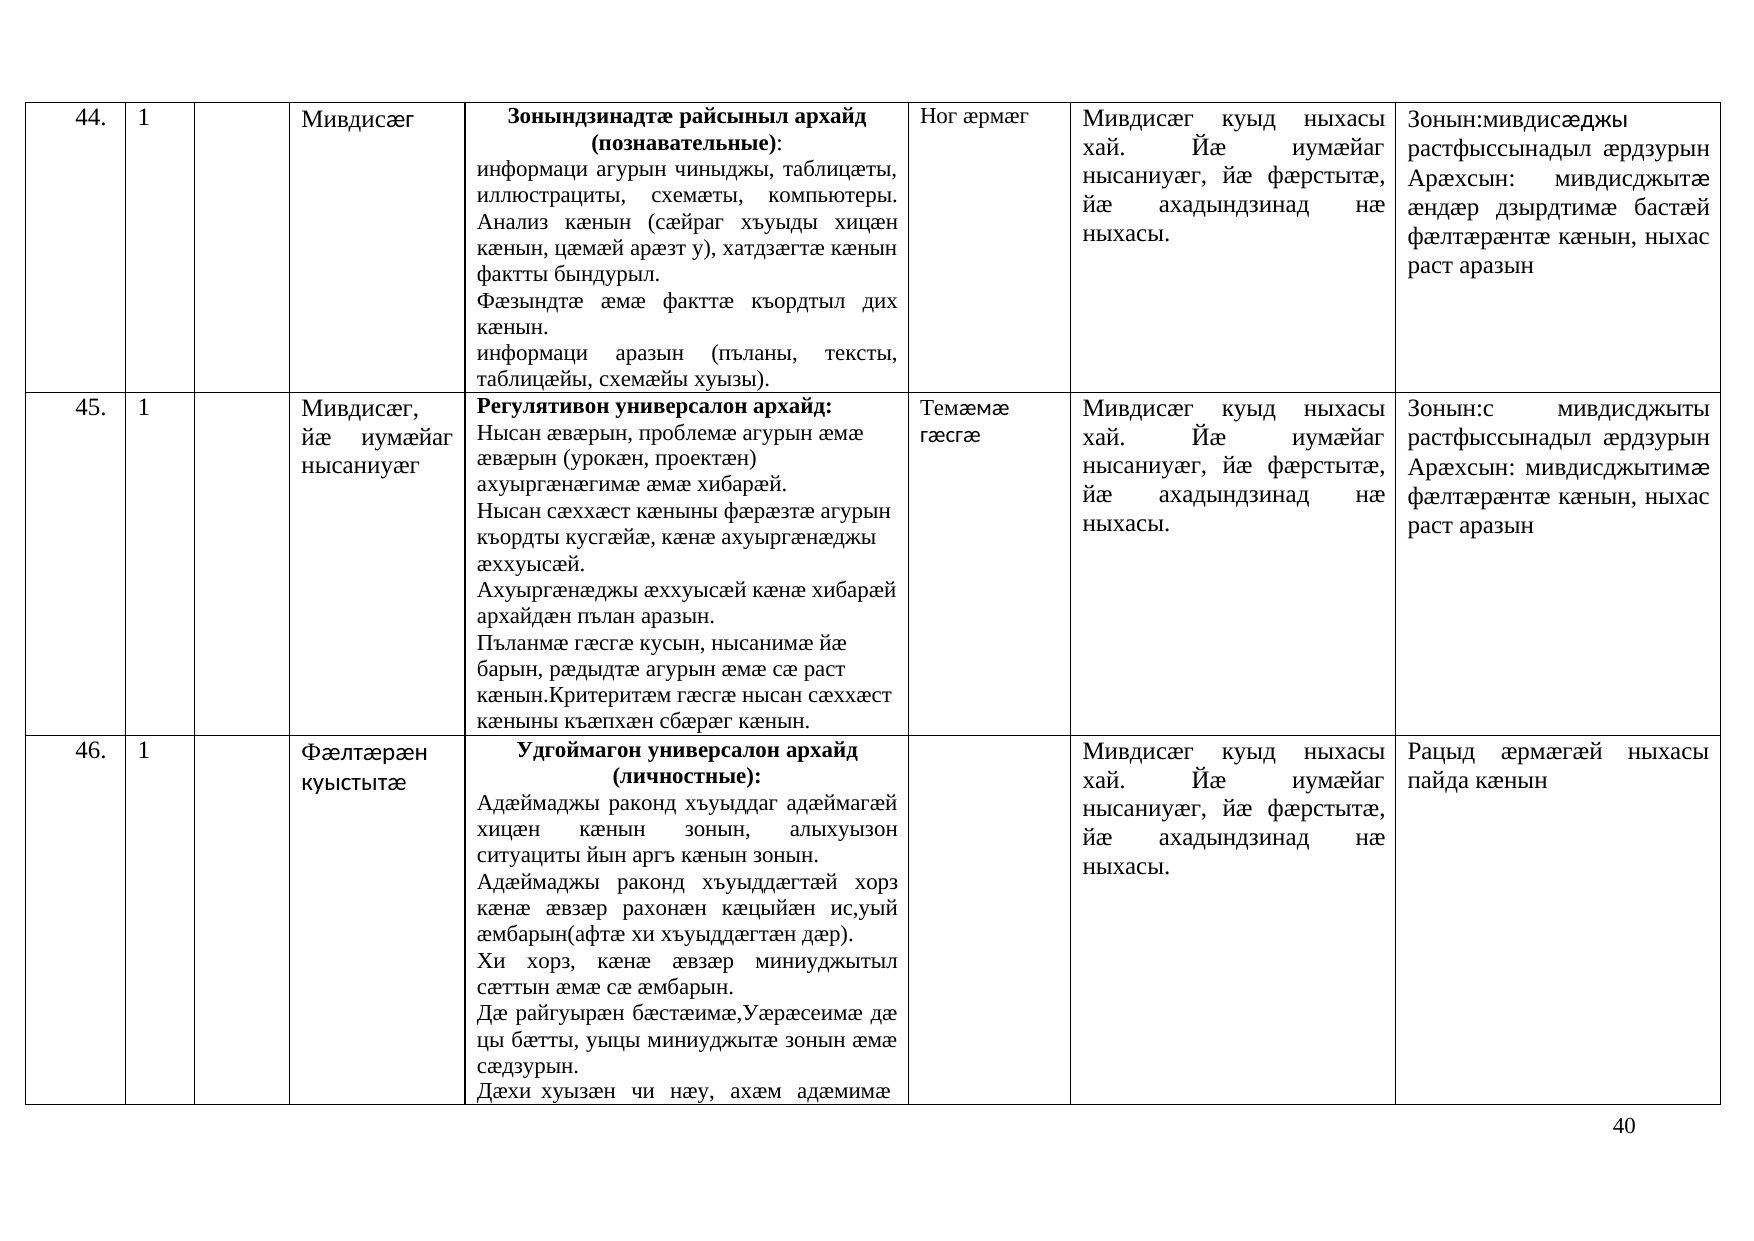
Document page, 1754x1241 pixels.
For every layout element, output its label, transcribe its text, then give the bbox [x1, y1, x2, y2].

table_cell 46. [26, 736, 125, 1104]
table_header Ног æрмæг [909, 103, 1070, 392]
table_header Зонын:мивдисæджы растфыссынадыл æрдзурын Арæхсын: мивдисджытæ æндæр дзырдтимæ бастæй фæлтæрæнтæ кæнын, ныхас раст аразын [1396, 103, 1720, 392]
table_cell 45. [26, 393, 125, 735]
table_header [195, 103, 289, 392]
table_header 44. [26, 103, 125, 392]
table_cell [909, 736, 1070, 1104]
table_header Мивдисæг куыд ныхасы хай. Йæ иумæйаг нысаниуæг, йæ фæрстытæ, йæ ахадындзинад нæ ныхасы. [1071, 103, 1395, 392]
table_cell 1 [126, 393, 194, 735]
table_cell Мивдисæг куыд ныхасы хай. Йæ иумæйаг нысаниуæг, йæ фæрстытæ, йæ ахадындзинад нæ ныхасы. [1071, 736, 1395, 1104]
table_header 1 [126, 103, 194, 392]
table_header Зонындзинадтæ райсыныл архайд (познавательные): информаци агурын чиныджы, таблицæты, иллюстрациты, схемæты, компьютеры. Анализ кæнын (сæйраг хъуыды хицæн кæнын, цæмæй арæзт у), хатдзæгтæ кæнын фактты бындурыл. Фæзындтæ æмæ факттæ къордтыл дих кæнын. информаци аразын (пъланы, тексты, таблицæйы, схемæйы хуызы). [466, 103, 908, 392]
table_cell Мивдисæг куыд ныхасы хай. Йæ иумæйаг нысаниуæг, йæ фæрстытæ, йæ ахадындзинад нæ ныхасы. [1071, 393, 1395, 735]
table_header Мивдисæг [290, 103, 464, 392]
table_cell Рацыд æрмæгæй ныхасы пайда кæнын [1396, 736, 1720, 1104]
table_cell 1 [126, 736, 194, 1104]
table_cell Фæлтæрæн куыстытæ [290, 736, 464, 1104]
table_cell Темæмæ гæсгæ [909, 393, 1070, 735]
table_cell [195, 736, 289, 1104]
table_cell Мивдисæг, йæ иумæйаг нысаниуæг [290, 393, 464, 735]
table_cell [195, 393, 289, 735]
table_cell Зонын:с мивдисджыты растфыссынадыл æрдзурын Арæхсын: мивдисджытимæ фæлтæрæнтæ кæнын, ныхас раст аразын [1396, 393, 1720, 735]
table_cell Регулятивон универсалон архайд: Нысан æвæрын, проблемæ агурын æмæ æвæрын (урокæн, проектæн) ахуыргæнæгимæ æмæ хибарæй. Нысан сæххæст кæныны фæрæзтæ агурын къордты кусгæйæ, кæнæ ахуыргæнæджы æххуысæй. Ахуыргæнæджы æххуысæй кæнæ хибарæй архайдæн пълан аразын. Пъланмæ гæсгæ кусын, нысанимæ йæ барын, рæдыдтæ агурын æмæ сæ раст кæнын.Критеритæм гæсгæ нысан сæххæст кæныны къæпхæн сбæрæг кæнын. [466, 393, 908, 735]
table_cell Удгоймагон универсалон архайд (личностные): Адæймаджы раконд хъуыддаг адæймагæй хицæн кæнын зонын, алыхуызон ситуациты йын аргъ кæнын зонын. Адæймаджы раконд хъуыддæгтæй хорз кæнæ æвзæр рахонæн кæцыйæн ис,уый æмбарын(афтæ хи хъуыддæгтæн дæр). Хи хорз, кæнæ æвзæр миниуджытыл сæттын æмæ сæ æмбарын. Дæ райгуырæн бæстæимæ,Уæрæсеимæ дæ цы бæтты, уыцы миниуджытæ зонын æмæ сæдзурын. Дæхи хуызæн чи нæу, ахæм адæмимæ [466, 736, 908, 1104]
